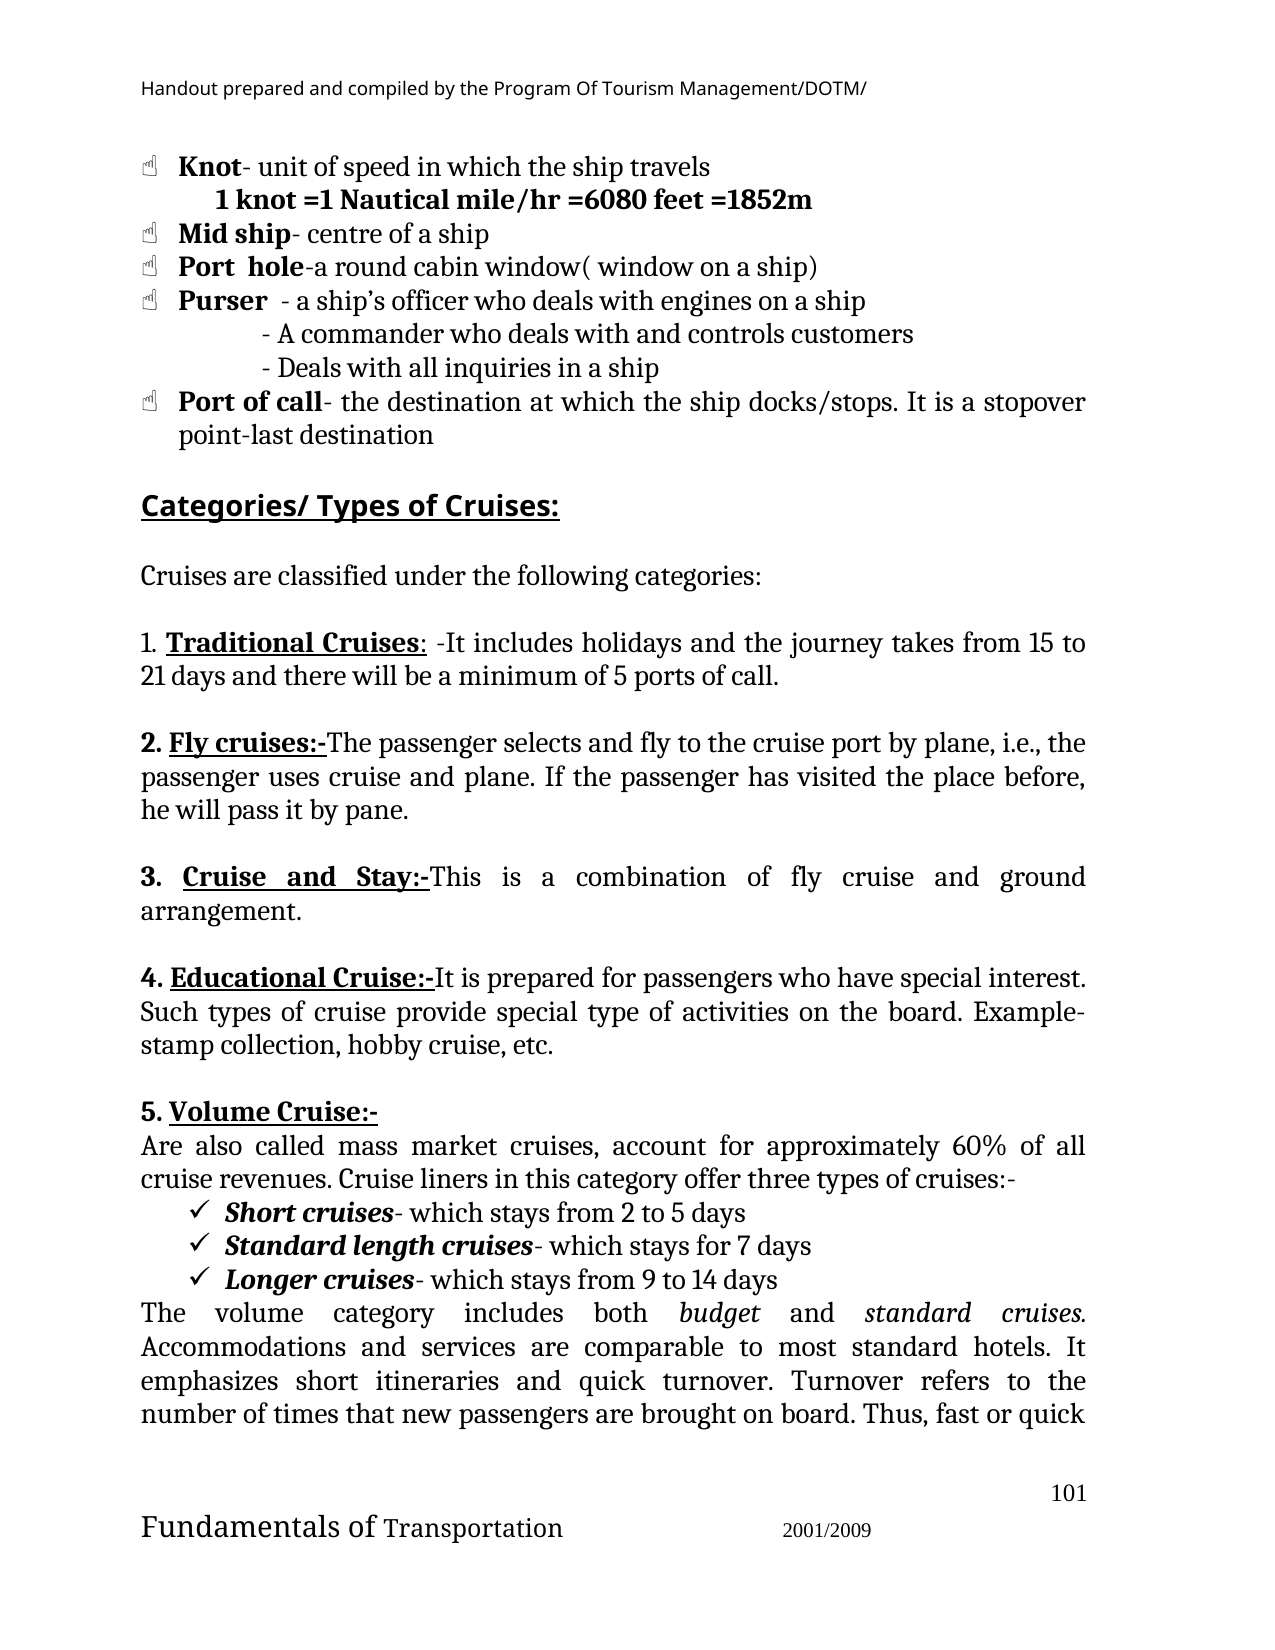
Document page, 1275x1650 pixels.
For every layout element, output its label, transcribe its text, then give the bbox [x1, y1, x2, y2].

text 3. Cruise and Stay:-This is a combination of fly cruise and ground arrangement. [141, 861, 1087, 928]
text 5. Volume Cruise:- [141, 1095, 1087, 1129]
text Categories/ Types of Cruises: [141, 485, 1087, 525]
list Port of call- the destination at which the ship docks/stops. It is a stopover point-last destination [141, 385, 1087, 452]
list Mid ship- centre of a ship [141, 217, 1087, 251]
text 4. Educational Cruise:-It is prepared for passengers who have special interest. Such types of cruise provide special type of activities on the board. Example- stamp collection, hobby cruise, etc. [141, 961, 1087, 1062]
text 1 knot =1 Nautical mile/hr =6080 feet =1852m [141, 183, 1087, 217]
text - A commander who deals with and controls customers [178, 318, 1087, 351]
list Port hole-a round cabin window( window on a ship) [141, 251, 1087, 284]
text - Deals with all inquiries in a ship [178, 351, 1087, 385]
text Are also called mass market cruises, account for approximately 60% of all cruise revenues. Cruise liners in this category offer three types of cruises:- [141, 1129, 1087, 1196]
text 2. Fly cruises:-The passenger selects and fly to the cruise port by plane, i.e., the passenger uses cruise and plane. If the passenger has visited the place before, he will pass it by pane. [141, 726, 1087, 827]
list Longer cruises- which stays from 9 to 14 days [187, 1263, 1087, 1297]
list Purser - a ship’s officer who deals with engines on a ship [141, 284, 1087, 318]
text Cruises are classified under the following categories: [141, 559, 1087, 592]
list Knot- unit of speed in which the ship travels [141, 150, 1087, 183]
text 1. Traditional Cruises: -It includes holidays and the journey takes from 15 to 21 days and there will be a minimum of 5 ports of call. [141, 626, 1087, 693]
list Standard length cruises- which stays for 7 days [187, 1229, 1087, 1263]
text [141, 1297, 1087, 1431]
list Short cruises- which stays from 2 to 5 days [187, 1196, 1087, 1229]
